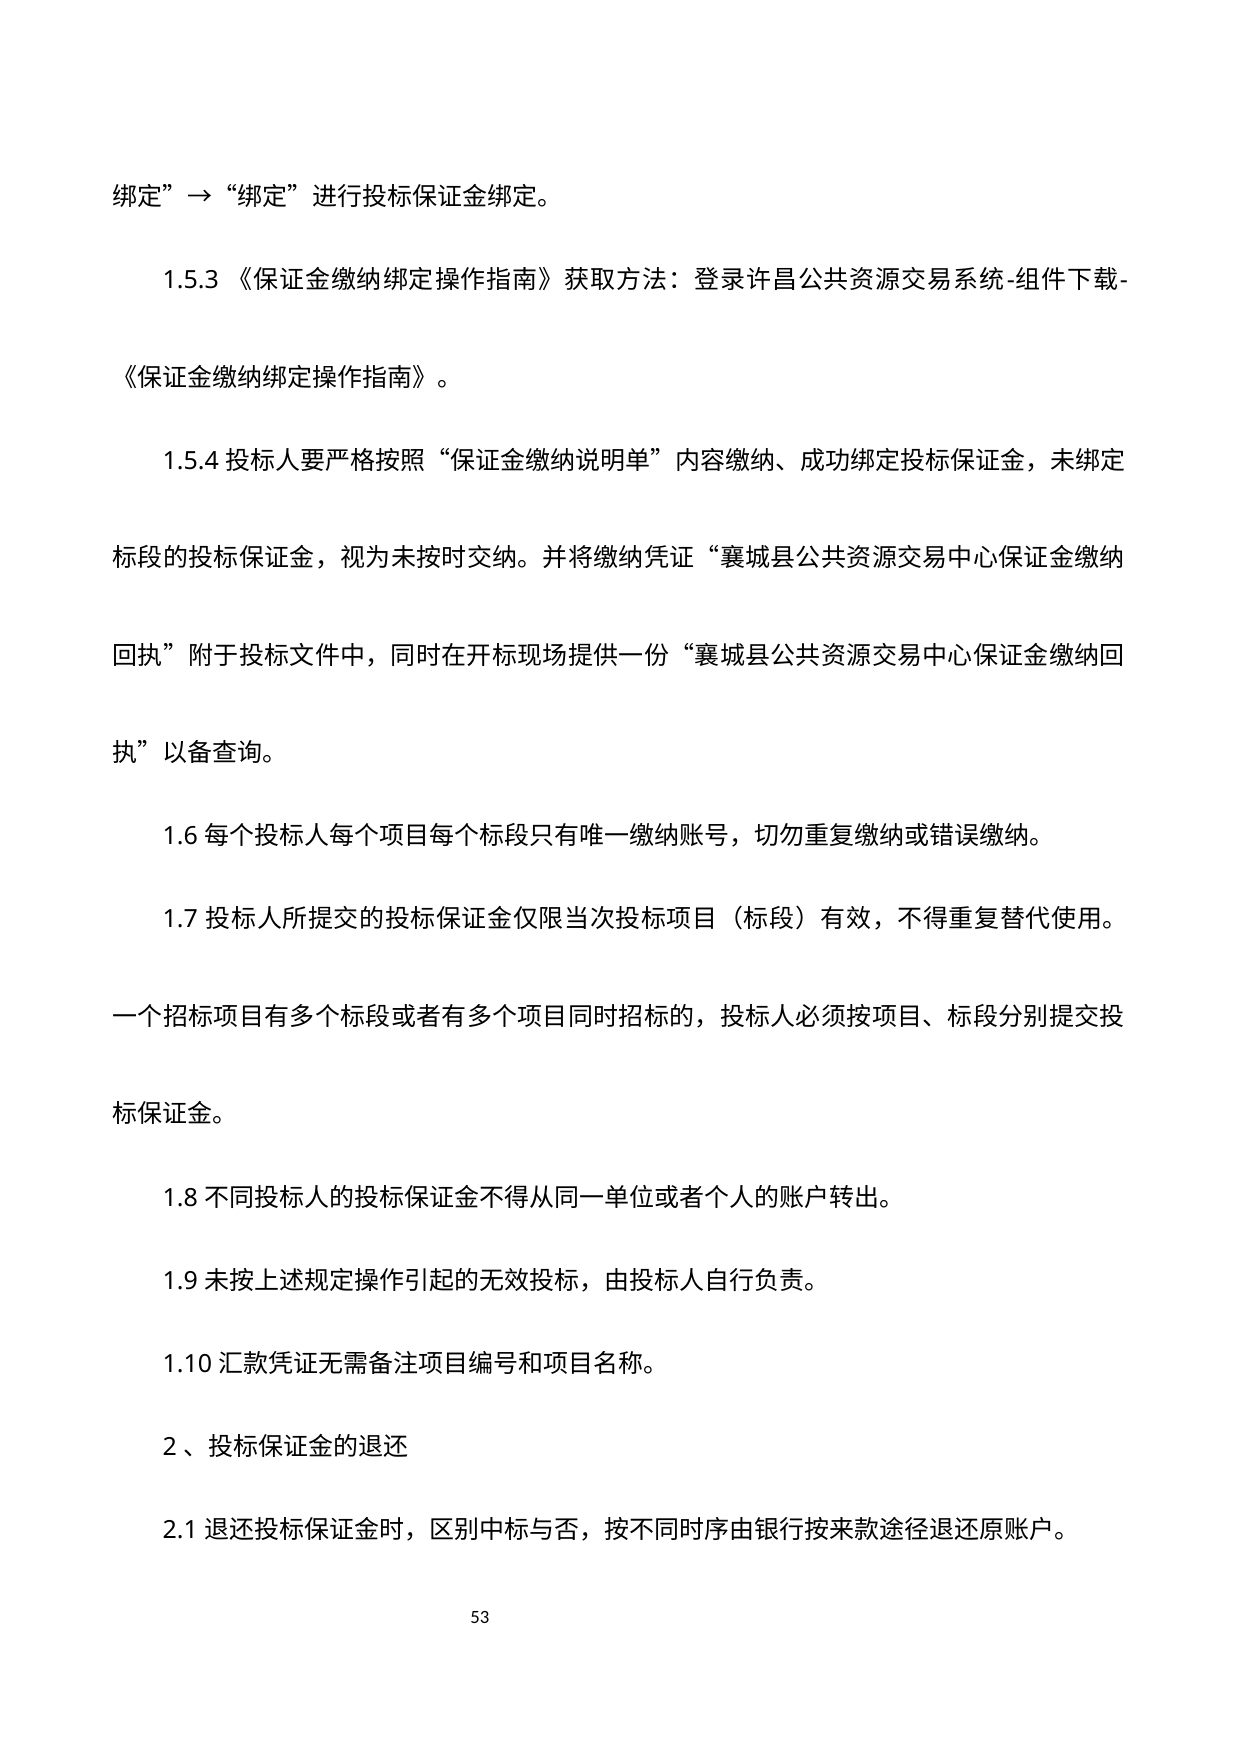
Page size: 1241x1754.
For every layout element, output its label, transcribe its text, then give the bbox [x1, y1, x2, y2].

text 1.6 每个投标人每个项目每个标段只有唯一缴纳账号，切勿重复缴纳或错误缴纳。 [112, 801, 1128, 866]
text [112, 162, 1128, 227]
text 1.10 汇款凭证无需备注项目编号和项目名称。 [112, 1329, 1128, 1394]
text 1.5.3 《保证金缴纳绑定操作指南》获取方法：登录许昌公共资源交易系统-组件下载-《保证金缴纳绑定操作指南》。 [112, 245, 1128, 408]
text 1.8 不同投标人的投标保证金不得从同一单位或者个人的账户转出。 [112, 1163, 1128, 1228]
text 1.5.4 投标人要严格按照“保证金缴纳说明单”内容缴纳、成功绑定投标保证金，未绑定标段的投标保证金，视为未按时交纳。并将缴纳凭证“襄城县公共资源交易中心保证金缴纳回执”附于投标文件中，同时在开标现场提供一份“襄城县公共资源交易中心保证金缴纳回执”以备查询。 [112, 426, 1128, 783]
text 2 、投标保证金的退还 [112, 1412, 1128, 1477]
text 2.1 退还投标保证金时，区别中标与否，按不同时序由银行按来款途径退还原账户。 [112, 1495, 1128, 1560]
text 1.7 投标人所提交的投标保证金仅限当次投标项目（标段）有效，不得重复替代使用。一个招标项目有多个标段或者有多个项目同时招标的，投标人必须按项目、标段分别提交投标保证金。 [112, 884, 1128, 1144]
text 1.9 未按上述规定操作引起的无效投标，由投标人自行负责。 [112, 1246, 1128, 1311]
